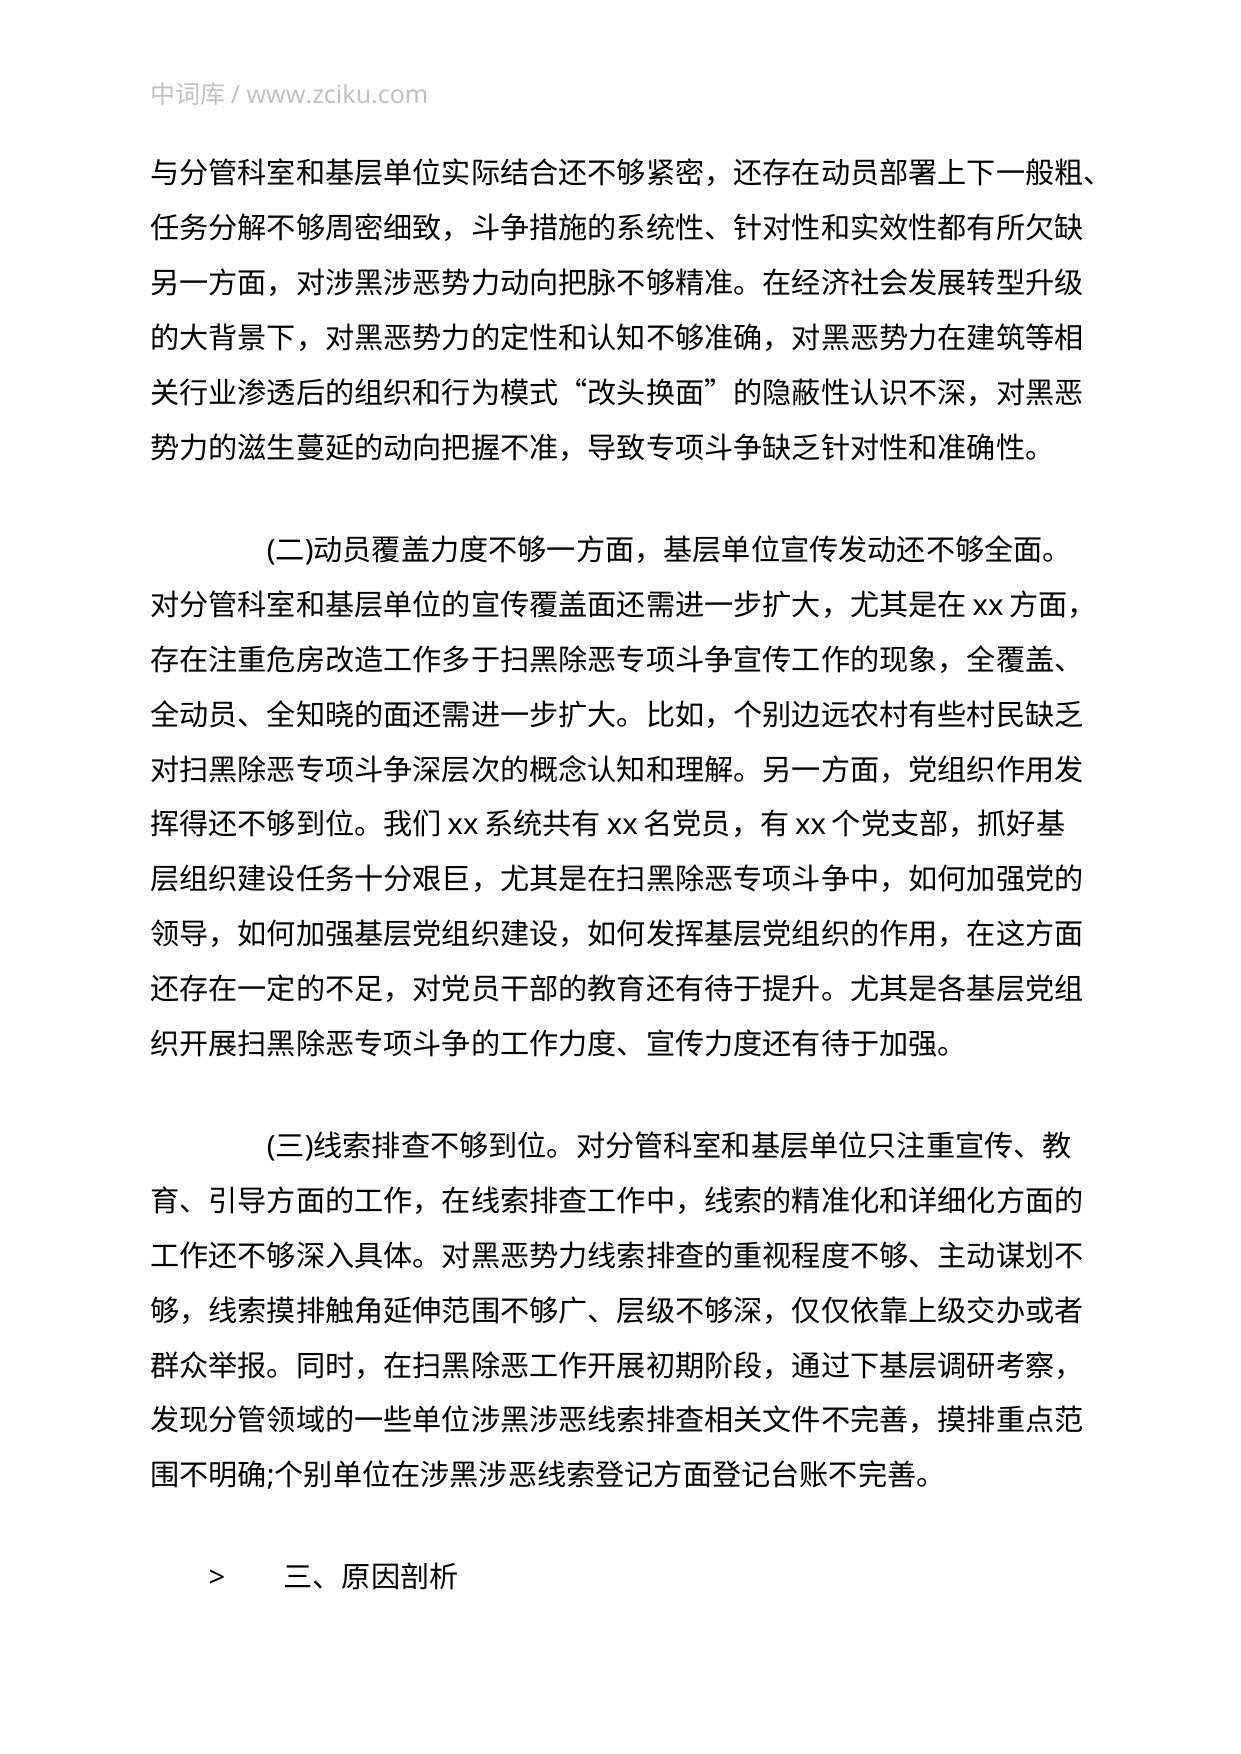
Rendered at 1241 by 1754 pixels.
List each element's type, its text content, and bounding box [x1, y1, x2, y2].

text (三)线索排查不够到位。对分管科室和基层单位只注重宣传、教育、引导方面的工作，在线索排查工作中，线索的精准化和详细化方面的工作还不够深入具体。对黑恶势力线索排查的重视程度不够、主动谋划不够，线索摸排触角延伸范围不够广、层级不够深，仅仅依靠上级交办或者群众举报。同时，在扫黑除恶工作开展初期阶段，通过下基层调研考察，发现分管领域的一些单位涉黑涉恶线索排查相关文件不完善，摸排重点范围不明确;个别单位在涉黑涉恶线索登记方面登记台账不完善。 [150, 1122, 1090, 1494]
text > 三、原因剖析 [150, 1554, 1090, 1596]
text (二)动员覆盖力度不够一方面，基层单位宣传发动还不够全面。对分管科室和基层单位的宣传覆盖面还需进一步扩大，尤其是在xx方面，存在注重危房改造工作多于扫黑除恶专项斗争宣传工作的现象，全覆盖、全动员、全知晓的面还需进一步扩大。比如，个别边远农村有些村民缺乏对扫黑除恶专项斗争深层次的概念认知和理解。另一方面，党组织作用发挥得还不够到位。我们xx系统共有xx名党员，有xx个党支部，抓好基层组织建设任务十分艰巨，尤其是在扫黑除恶专项斗争中，如何加强党的领导，如何加强基层党组织建设，如何发挥基层党组织的作用，在这方面还存在一定的不足，对党员干部的教育还有待于提升。尤其是各基层党组织开展扫黑除恶专项斗争的工作力度、宣传力度还有待于加强。 [150, 526, 1090, 1063]
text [150, 150, 1090, 467]
